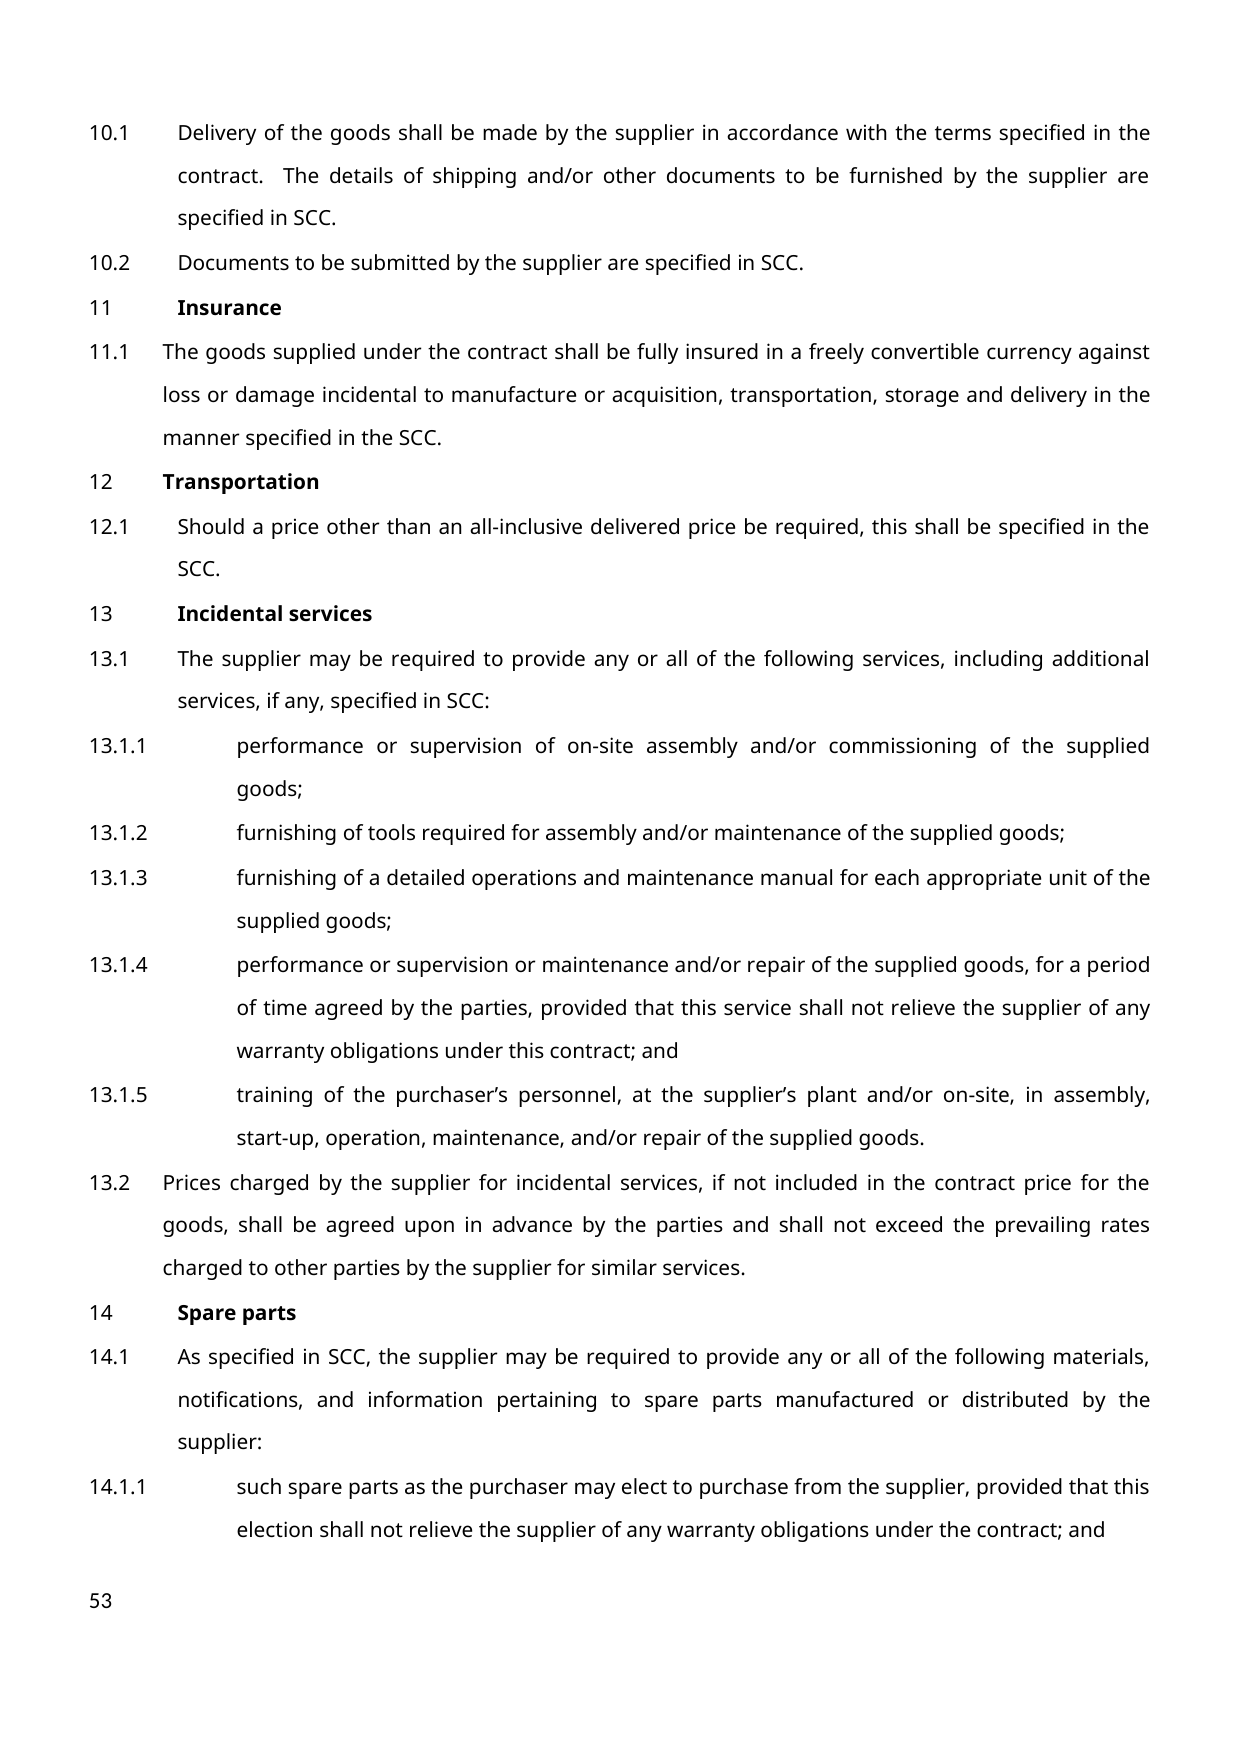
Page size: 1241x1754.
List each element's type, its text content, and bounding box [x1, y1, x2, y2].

text 13.1.2 furnishing of tools required for assembly and/or maintenance of the supplied goods; [89, 818, 1152, 847]
text 13.1.1 performance or supervision of on-site assembly and/or commissioning of the supplied goods; [89, 731, 1152, 802]
text 13.1.3 furnishing of a detailed operations and maintenance manual for each appropriate unit of the supplied goods; [89, 863, 1152, 934]
text 12.1 Should a price other than an all-inclusive delivered price be required, this shall be specified in the SCC. [89, 512, 1152, 583]
text 13.1.4 performance or supervision or maintenance and/or repair of the supplied goods, for a period of time agreed by the parties, provided that this service shall not relieve the supplier of any warranty obligations under this contract; and [89, 951, 1152, 1064]
text 11 Insurance [89, 293, 1152, 321]
text 11.1 The goods supplied under the contract shall be fully insured in a freely convertible currency against loss or damage incidental to manufacture or acquisition, transportation, storage and delivery in the manner specified in the SCC. [89, 337, 1152, 451]
text 10.1 Delivery of the goods shall be made by the supplier in accordance with the terms specified in the contract. The details of shipping and/or other documents to be furnished by the supplier are specified in SCC. [89, 118, 1152, 232]
text 14.1 As specified in SCC, the supplier may be required to provide any or all of the following materials, notifications, and information pertaining to spare parts manufactured or distributed by the supplier: [89, 1342, 1152, 1456]
text 13.1.5 training of the purchaser’s personnel, at the supplier’s plant and/or on-site, in assembly, start-up, operation, maintenance, and/or repair of the supplied goods. [89, 1080, 1152, 1151]
text 10.2 Documents to be submitted by the supplier are specified in SCC. [89, 248, 1152, 276]
text 13 Incidental services [89, 599, 1152, 628]
text 14.1.1 such spare parts as the purchaser may elect to purchase from the supplier, provided that this election shall not relieve the supplier of any warranty obligations under the contract; and [89, 1472, 1152, 1543]
text 14 Spare parts [89, 1298, 1152, 1326]
text 13.2 Prices charged by the supplier for incidental services, if not included in the contract price for the goods, shall be agreed upon in advance by the parties and shall not exceed the prevailing rates charged to other parties by the supplier for similar services. [89, 1168, 1152, 1281]
text 13.1 The supplier may be required to provide any or all of the following services, including additional services, if any, specified in SCC: [89, 644, 1152, 715]
text 12 Transportation [89, 467, 1152, 496]
